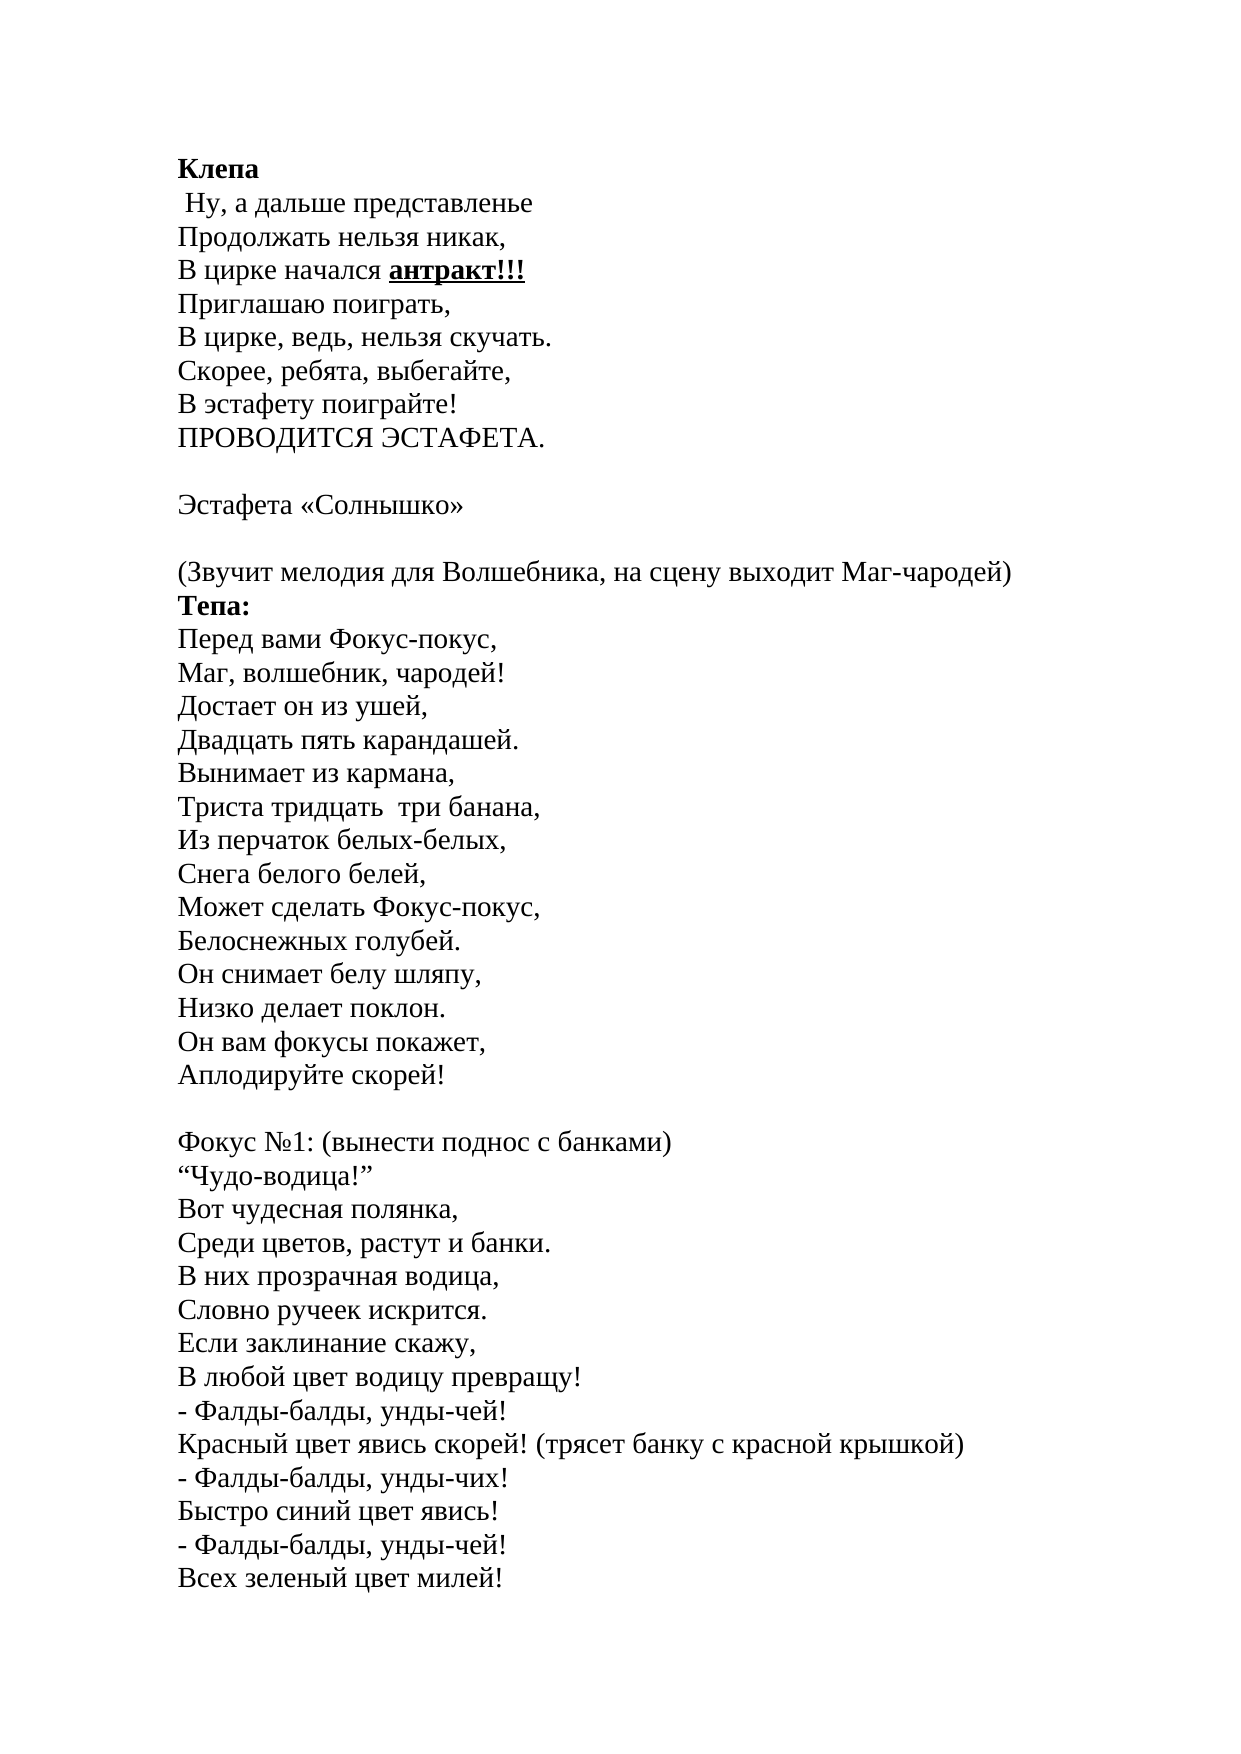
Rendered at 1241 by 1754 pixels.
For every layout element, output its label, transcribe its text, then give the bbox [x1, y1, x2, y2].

text Эстафета «Солнышко» [177, 487, 1152, 521]
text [177, 1158, 1152, 1594]
text Ну, а дальше представленье [177, 185, 1152, 219]
text Клепа [177, 152, 1152, 185]
text Тепа: [177, 588, 1152, 621]
text ПРОВОДИТСЯ ЭСТАФЕТА. [177, 420, 1152, 453]
text Фокус №1: (вынести поднос с банками) [177, 1124, 1152, 1158]
text В цирке, ведь, нельзя скучать. [177, 319, 1152, 353]
text Скорее, ребята, выбегайте, [177, 353, 1152, 386]
text (Звучит мелодия для Волшебника, на сцену выходит Маг-чародей) [177, 554, 1152, 588]
text В цирке начался антракт!!! [177, 252, 1152, 286]
text В эстафету поиграйте! [177, 386, 1152, 420]
text Продолжать нельзя никак, [177, 219, 1152, 252]
text Перед вами Фокус-покус, Маг, волшебник, чародей! Достает он из ушей, Двадцать пять карандашей. Вынимает из кармана, Триста тридцать три банана, Из перчаток белых-белых, Снега белого белей, Может сделать Фокус-покус, Белоснежных голубей. Он снимает белу шляпу, Низко делает поклон. Он вам фокусы покажет, Аплодируйте скорей! [177, 621, 1152, 1091]
text Приглашаю поиграть, [177, 286, 1152, 319]
